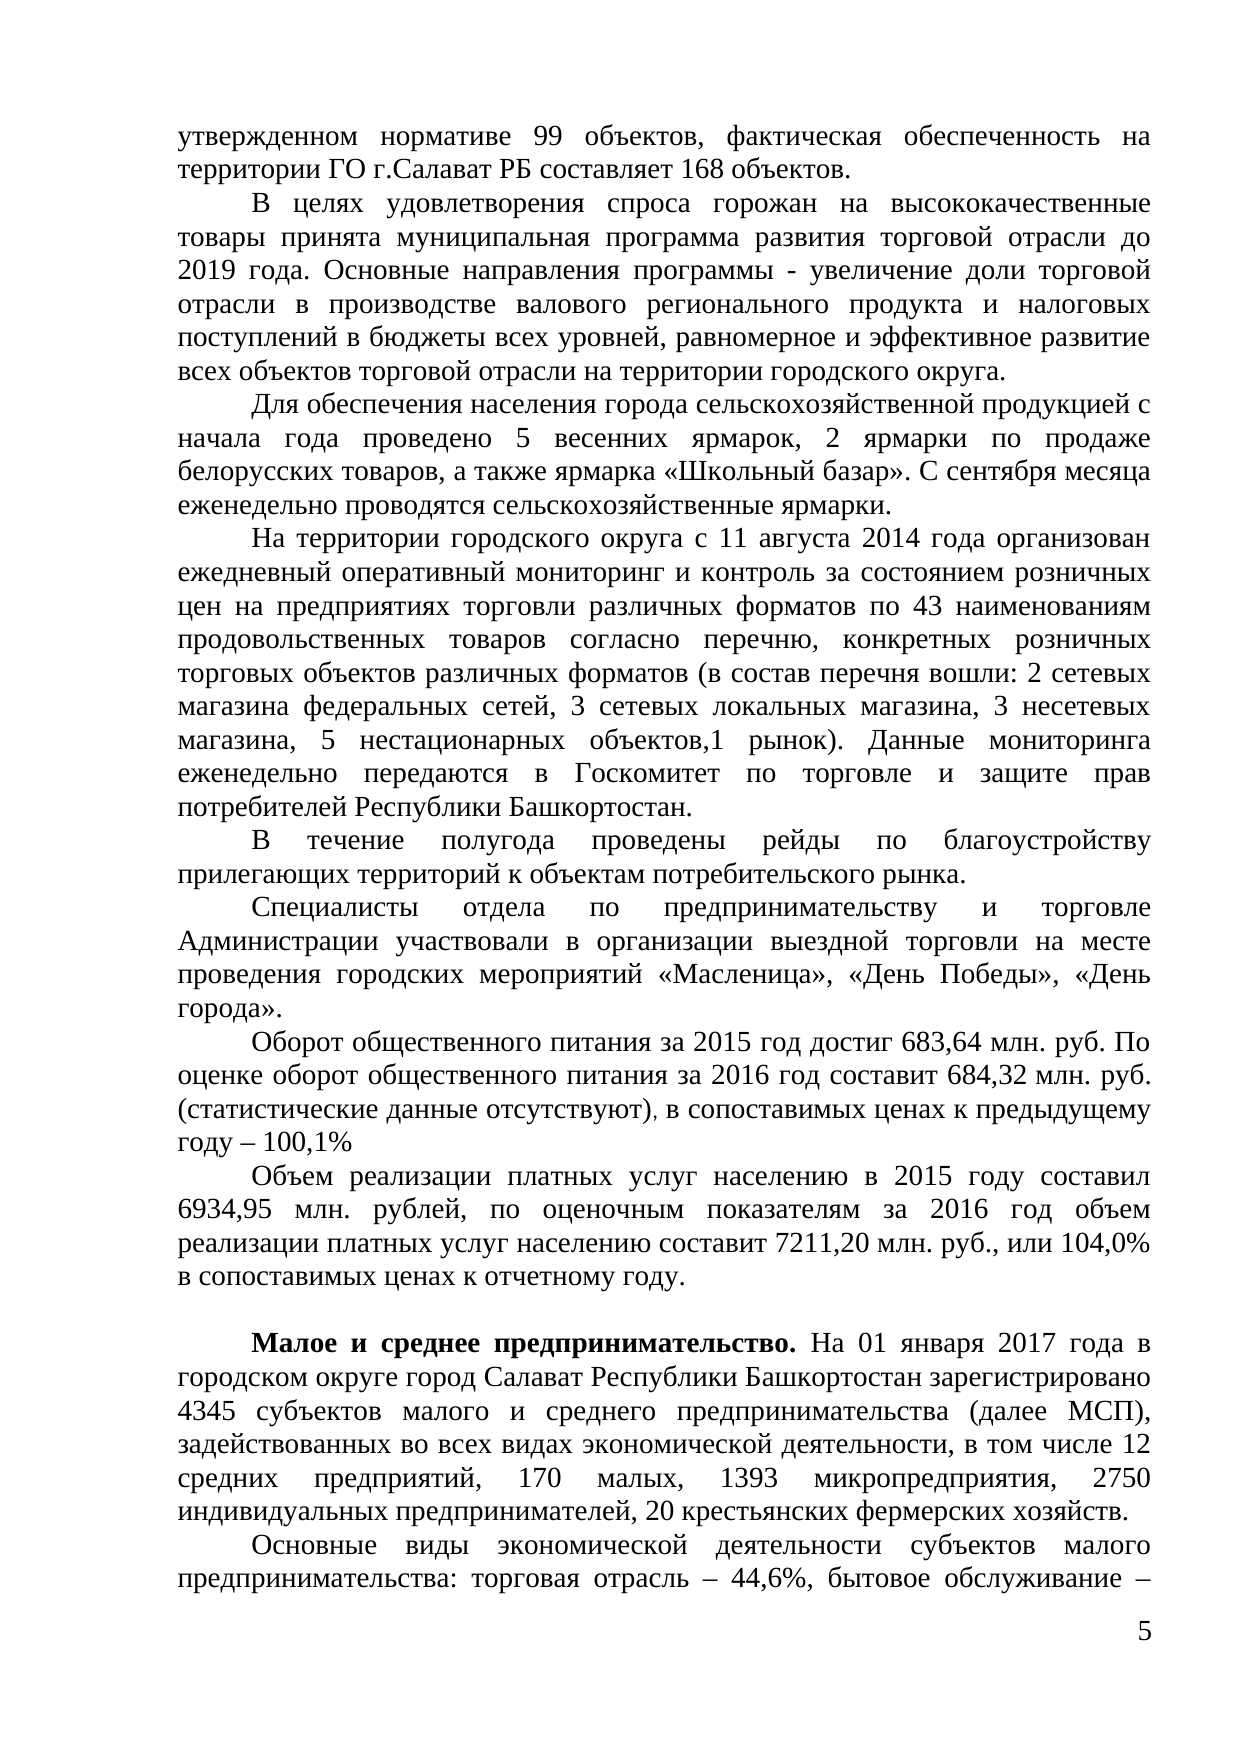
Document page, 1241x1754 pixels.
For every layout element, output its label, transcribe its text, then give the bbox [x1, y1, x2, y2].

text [177, 118, 1152, 185]
text На территории городского округа с 11 августа 2014 года организован ежедневный оперативный мониторинг и контроль за состоянием розничных цен на предприятиях торговли различных форматов по 43 наименованиям продовольственных товаров согласно перечню, конкретных розничных торговых объектов различных форматов (в состав перечня вошли: 2 сетевых магазина федеральных сетей, 3 сетевых локальных магазина, 3 несетевых магазина, 5 нестационарных объектов,1 рынок). Данные мониторинга еженедельно передаются в Госкомитет по торговле и защите прав потребителей Республики Башкортостан. [177, 521, 1152, 822]
text Специалисты отдела по предпринимательству и торговле Администрации участвовали в организации выездной торговли на месте проведения городских мероприятий «Масленица», «День Победы», «День города». [177, 889, 1152, 1024]
text Объем реализации платных услуг населению в 2015 году составил 6934,95 млн. рублей, по оценочным показателям за 2016 год объем реализации платных услуг населению составит 7211,20 млн. руб., или 104,0% в сопоставимых ценах к отчетному году. [177, 1158, 1152, 1292]
text В течение полугода проведены рейды по благоустройству прилегающих территорий к объектам потребительского рынка. [177, 822, 1152, 889]
text В целях удовлетворения спроса горожан на высококачественные товары принята муниципальная программа развития торговой отрасли до 2019 года. Основные направления программы - увеличение доли торговой отрасли в производстве валового регионального продукта и налоговых поступлений в бюджеты всех уровней, равномерное и эффективное развитие всех объектов торговой отрасли на территории городского округа. [177, 185, 1152, 386]
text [177, 1527, 1152, 1594]
text Малое и среднее предпринимательство. На 01 января 2017 года в городском округе город Салават Республики Башкортостан зарегистрировано 4345 субъектов малого и среднего предпринимательства (далее МСП), задействованных во всех видах экономической деятельности, в том числе 12 средних предприятий, 170 малых, 1393 микропредприятия, 2750 индивидуальных предпринимателей, 20 крестьянских фермерских хозяйств. [177, 1326, 1152, 1527]
text Для обеспечения населения города сельскохозяйственной продукцией с начала года проведено 5 весенних ярмарок, 2 ярмарки по продаже белорусских товаров, а также ярмарка «Школьный базар». С сентября месяца еженедельно проводятся сельскохозяйственные ярмарки. [177, 386, 1152, 521]
text Оборот общественного питания за 2015 год достиг 683,64 млн. руб. По оценке оборот общественного питания за 2016 год составит 684,32 млн. руб. (статистические данные отсутствуют), в сопоставимых ценах к предыдущему году – 100,1% [177, 1024, 1152, 1158]
